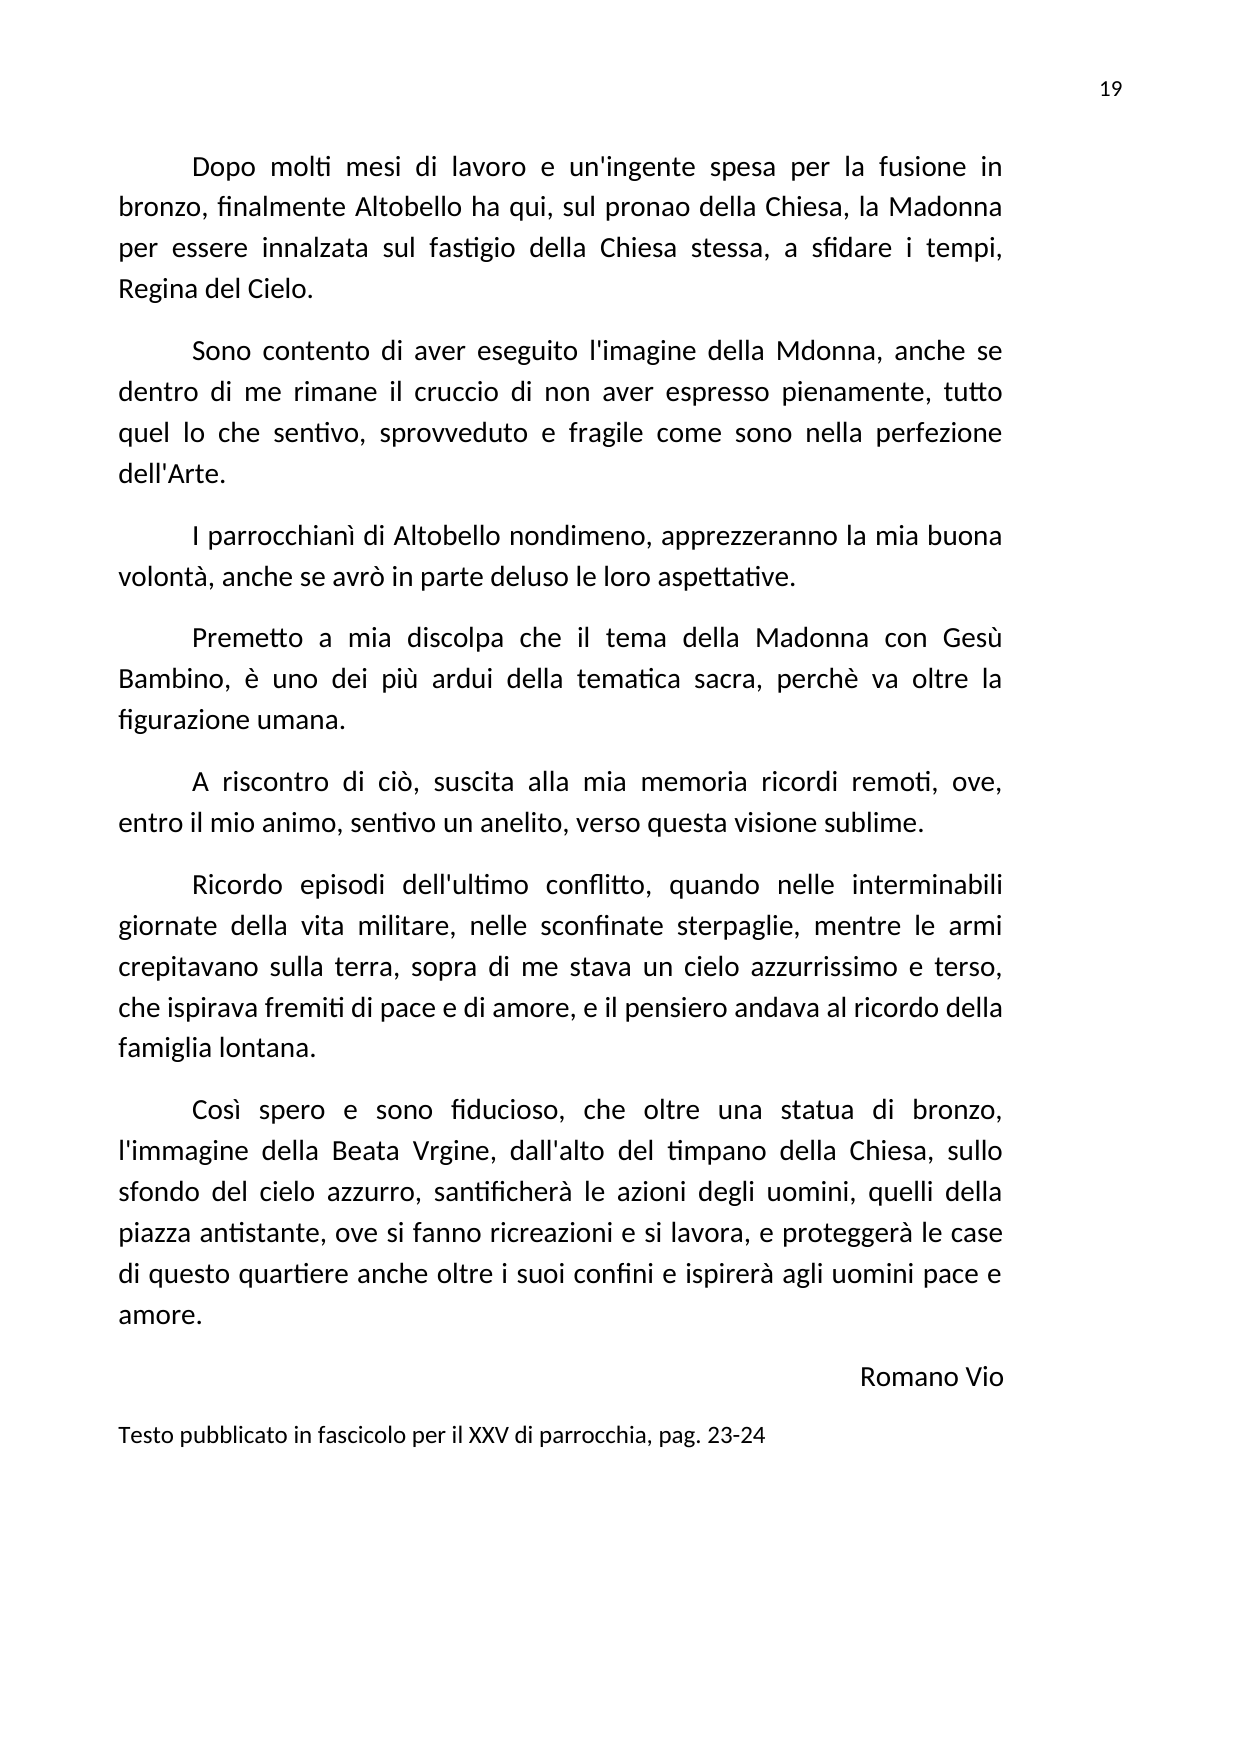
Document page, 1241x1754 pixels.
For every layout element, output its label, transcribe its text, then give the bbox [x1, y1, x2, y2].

text Testo pubblicato in fascicolo per il XXV di parrocchia, pag. 23-24 [118, 1419, 1004, 1450]
text A riscontro di ciò, suscita alla mia memoria ricordi remoti, ove, entro il mio animo, sentivo un anelito, verso questa visione sublime. [118, 763, 1004, 840]
text Romano Vio [118, 1358, 1004, 1393]
text Così spero e sono fiducioso, che oltre una statua di bronzo, l'immagine della Beata Vrgine, dall'alto del timpano della Chiesa, sullo sfondo del cielo azzurro, santificherà le azioni degli uomini, quelli della piazza antistante, ove si fanno ricreazioni e si lavora, e proteggerà le case di questo quartiere anche oltre i suoi confini e ispirerà agli uomini pace e amore. [118, 1091, 1004, 1332]
text Sono contento di aver eseguito l'imagine della Mdonna, anche se dentro di me rimane il cruccio di non aver espresso pienamente, tutto quel lo che sentivo, sprovveduto e fragile come sono nella perfezione dell'Arte. [118, 332, 1004, 491]
text I parrocchianì di Altobello nondimeno, apprezzeranno la mia buona volontà, anche se avrò in parte deluso le loro aspettative. [118, 517, 1004, 593]
text Ricordo episodi dell'ultimo conflitto, quando nelle interminabili giornate della vita militare, nelle sconfinate sterpaglie, mentre le armi crepitavano sulla terra, sopra di me stava un cielo azzurrissimo e terso, che ispirava fremiti di pace e di amore, e il pensiero andava al ricordo della famiglia lontana. [118, 866, 1004, 1065]
text Dopo molti mesi di lavoro e un'ingente spesa per la fusione in bronzo, finalmente Altobello ha qui, sul pronao della Chiesa, la Madonna per essere innalzata sul fastigio della Chiesa stessa, a sfidare i tempi, Regina del Cielo. [118, 148, 1004, 306]
text Premetto a mia discolpa che il tema della Madonna con Gesù Bambino, è uno dei più ardui della tematica sacra, perchè va oltre la figurazione umana. [118, 619, 1004, 737]
